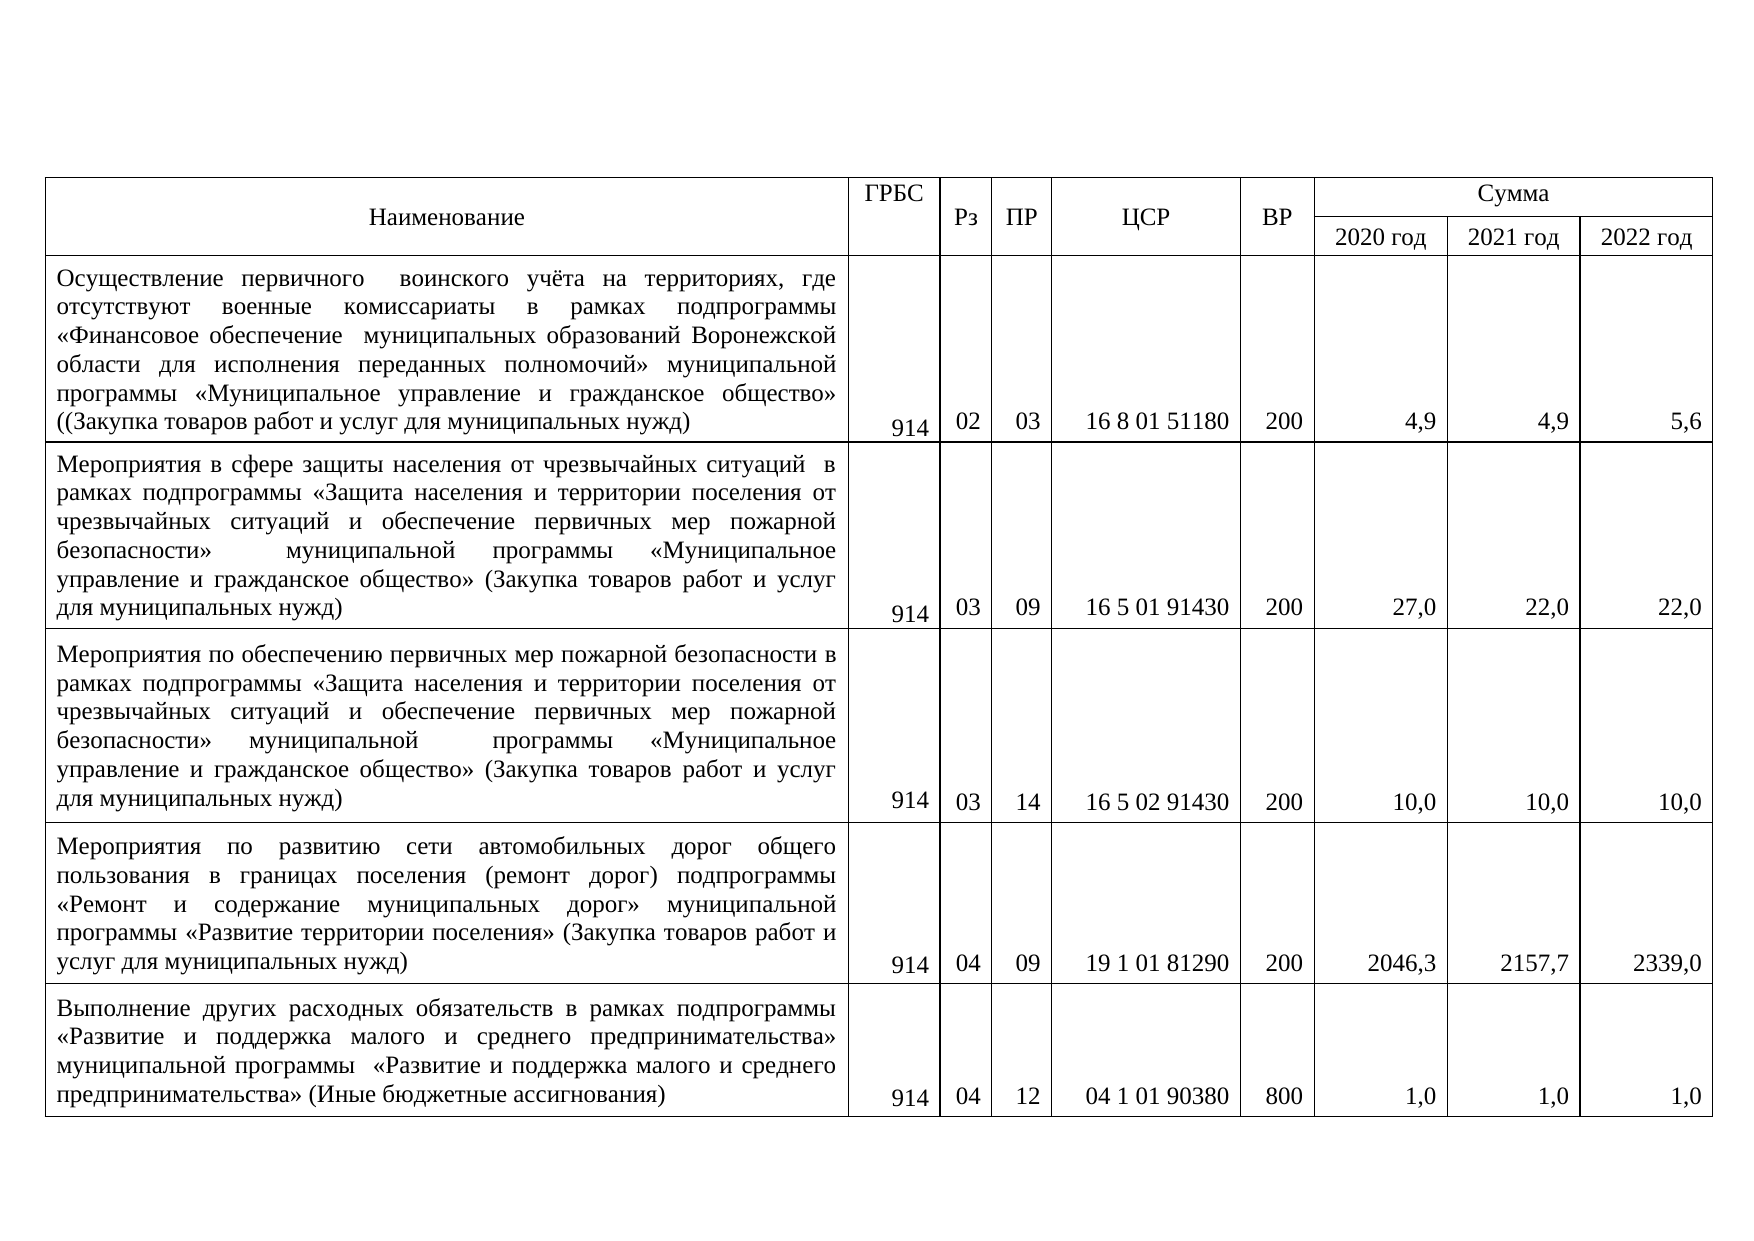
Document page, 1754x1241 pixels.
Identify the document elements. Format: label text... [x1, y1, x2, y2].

table_cell 914 [849, 256, 939, 441]
table_header ЦСР [1052, 178, 1240, 255]
table_cell 16 5 01 91430 [1052, 443, 1240, 627]
table_cell 914 [849, 629, 939, 822]
table_cell 2021 год [1448, 217, 1579, 255]
table_cell 2020 год [1315, 217, 1447, 255]
table_cell 1,0 [1315, 984, 1447, 1116]
table_header ВР [1241, 178, 1314, 255]
table_cell 19 1 01 81290 [1052, 823, 1240, 983]
table_cell Мероприятия по развитию сети автомобильных дорог общего пользования в границах поселения (ремонт дорог) подпрограммы «Ремонт и содержание муниципальных дорог» муниципальной программы «Развитие территории поселения» (Закупка товаров работ и услуг для муниципальных нужд) [46, 823, 848, 983]
table_cell 16 8 01 51180 [1052, 256, 1240, 441]
table_cell 22,0 [1448, 443, 1579, 627]
table_cell 1,0 [1448, 984, 1579, 1116]
table_cell 4,9 [1448, 256, 1579, 441]
table_cell 914 [849, 823, 939, 983]
table_cell 22,0 [1581, 443, 1712, 627]
table_cell 200 [1241, 256, 1314, 441]
table_cell 03 [941, 443, 991, 627]
table_cell 04 [941, 984, 991, 1116]
table_cell 200 [1241, 443, 1314, 627]
table_header ГРБС [849, 178, 939, 255]
table_cell 2157,7 [1448, 823, 1579, 983]
table_header Наименование [46, 178, 848, 255]
table_cell 04 1 01 90380 [1052, 984, 1240, 1116]
table_cell 12 [992, 984, 1051, 1116]
table_cell 27,0 [1315, 443, 1447, 627]
table_cell Осуществление первичного воинского учёта на территориях, где отсутствуют военные комиссариаты в рамках подпрограммы «Финансовое обеспечение муниципальных образований Воронежской области для исполнения переданных полномочий» муниципальной программы «Муниципальное управление и гражданское общество» ((Закупка товаров работ и услуг для муниципальных нужд) [46, 256, 848, 441]
table_cell 200 [1241, 629, 1314, 822]
table_cell 10,0 [1581, 629, 1712, 822]
table_cell 4,9 [1315, 256, 1447, 441]
table_cell 03 [992, 256, 1051, 441]
table_cell 10,0 [1315, 629, 1447, 822]
table_cell 914 [849, 443, 939, 627]
table_cell Мероприятия в сфере защиты населения от чрезвычайных ситуаций в рамках подпрограммы «Защита населения и территории поселения от чрезвычайных ситуаций и обеспечение первичных мер пожарной безопасности» муниципальной программы «Муниципальное управление и гражданское общество» (Закупка товаров работ и услуг для муниципальных нужд) [46, 443, 848, 627]
table_cell 16 5 02 91430 [1052, 629, 1240, 822]
table_cell 800 [1241, 984, 1314, 1116]
table_cell 1,0 [1581, 984, 1712, 1116]
table_cell 200 [1241, 823, 1314, 983]
table_cell Выполнение других расходных обязательств в рамках подпрограммы «Развитие и поддержка малого и среднего предпринимательства» муниципальной программы «Развитие и поддержка малого и среднего предпринимательства» (Иные бюджетные ассигнования) [46, 984, 848, 1116]
table_header Рз [941, 178, 991, 255]
table_cell 03 [941, 629, 991, 822]
table_cell 2022 год [1581, 217, 1712, 255]
table_cell 2339,0 [1581, 823, 1712, 983]
table_cell 14 [992, 629, 1051, 822]
table_header ПР [992, 178, 1051, 255]
table_header Сумма [1315, 178, 1712, 216]
table_cell 02 [941, 256, 991, 441]
table_cell 09 [992, 443, 1051, 627]
table_cell 10,0 [1448, 629, 1579, 822]
table_cell Мероприятия по обеспечению первичных мер пожарной безопасности в рамках подпрограммы «Защита населения и территории поселения от чрезвычайных ситуаций и обеспечение первичных мер пожарной безопасности» муниципальной программы «Муниципальное управление и гражданское общество» (Закупка товаров работ и услуг для муниципальных нужд) [46, 629, 848, 822]
table_cell 914 [849, 984, 939, 1116]
table_cell 5,6 [1581, 256, 1712, 441]
table_cell 2046,3 [1315, 823, 1447, 983]
table_cell 04 [941, 823, 991, 983]
table_cell 09 [992, 823, 1051, 983]
